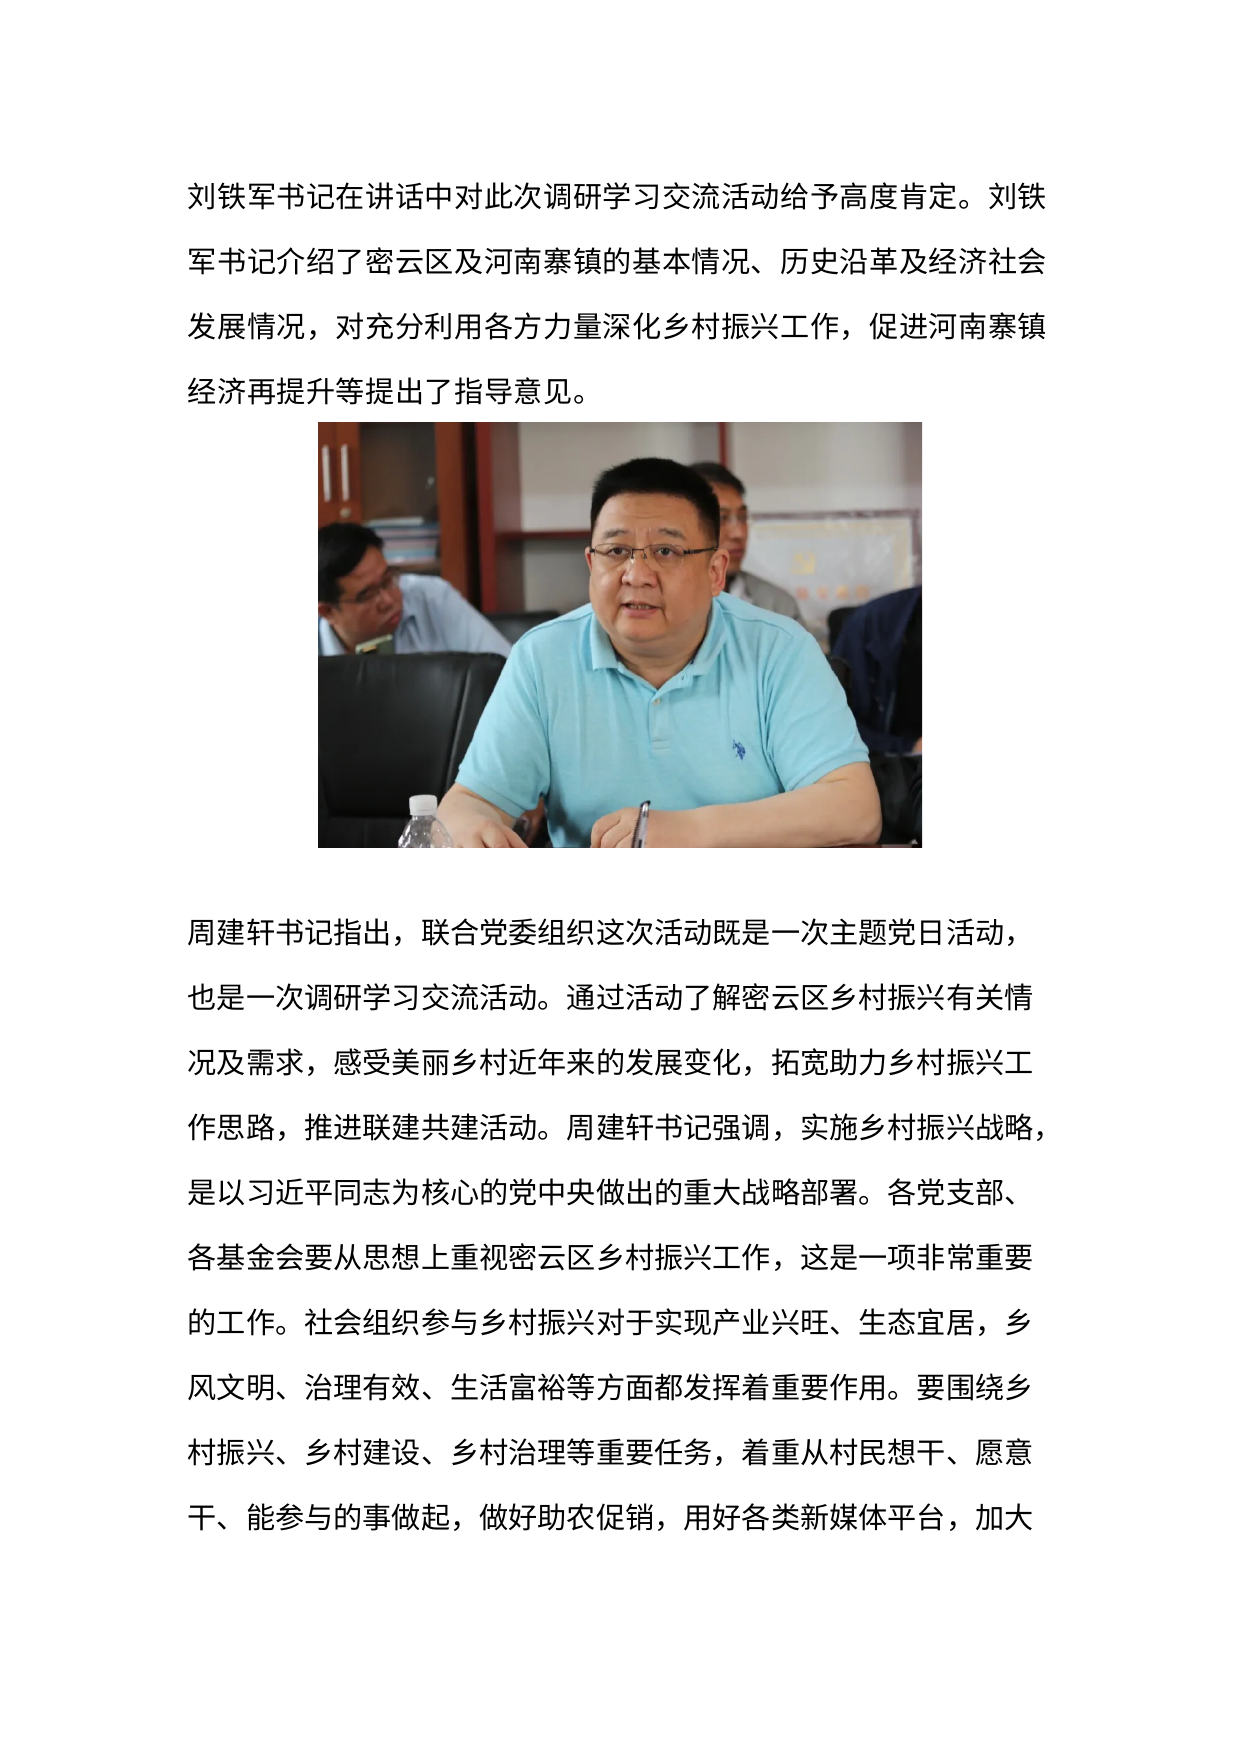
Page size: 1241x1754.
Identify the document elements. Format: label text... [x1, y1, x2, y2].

text 刘铁军书记在讲话中对此次调研学习交流活动给予高度肯定。刘铁军书记介绍了密云区及河南寨镇的基本情况、历史沿革及经济社会发展情况，对充分利用各方力量深化乡村振兴工作，促进河南寨镇经济再提升等提出了指导意见。 [187, 162, 1053, 422]
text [187, 898, 1053, 1548]
picture [318, 422, 923, 848]
